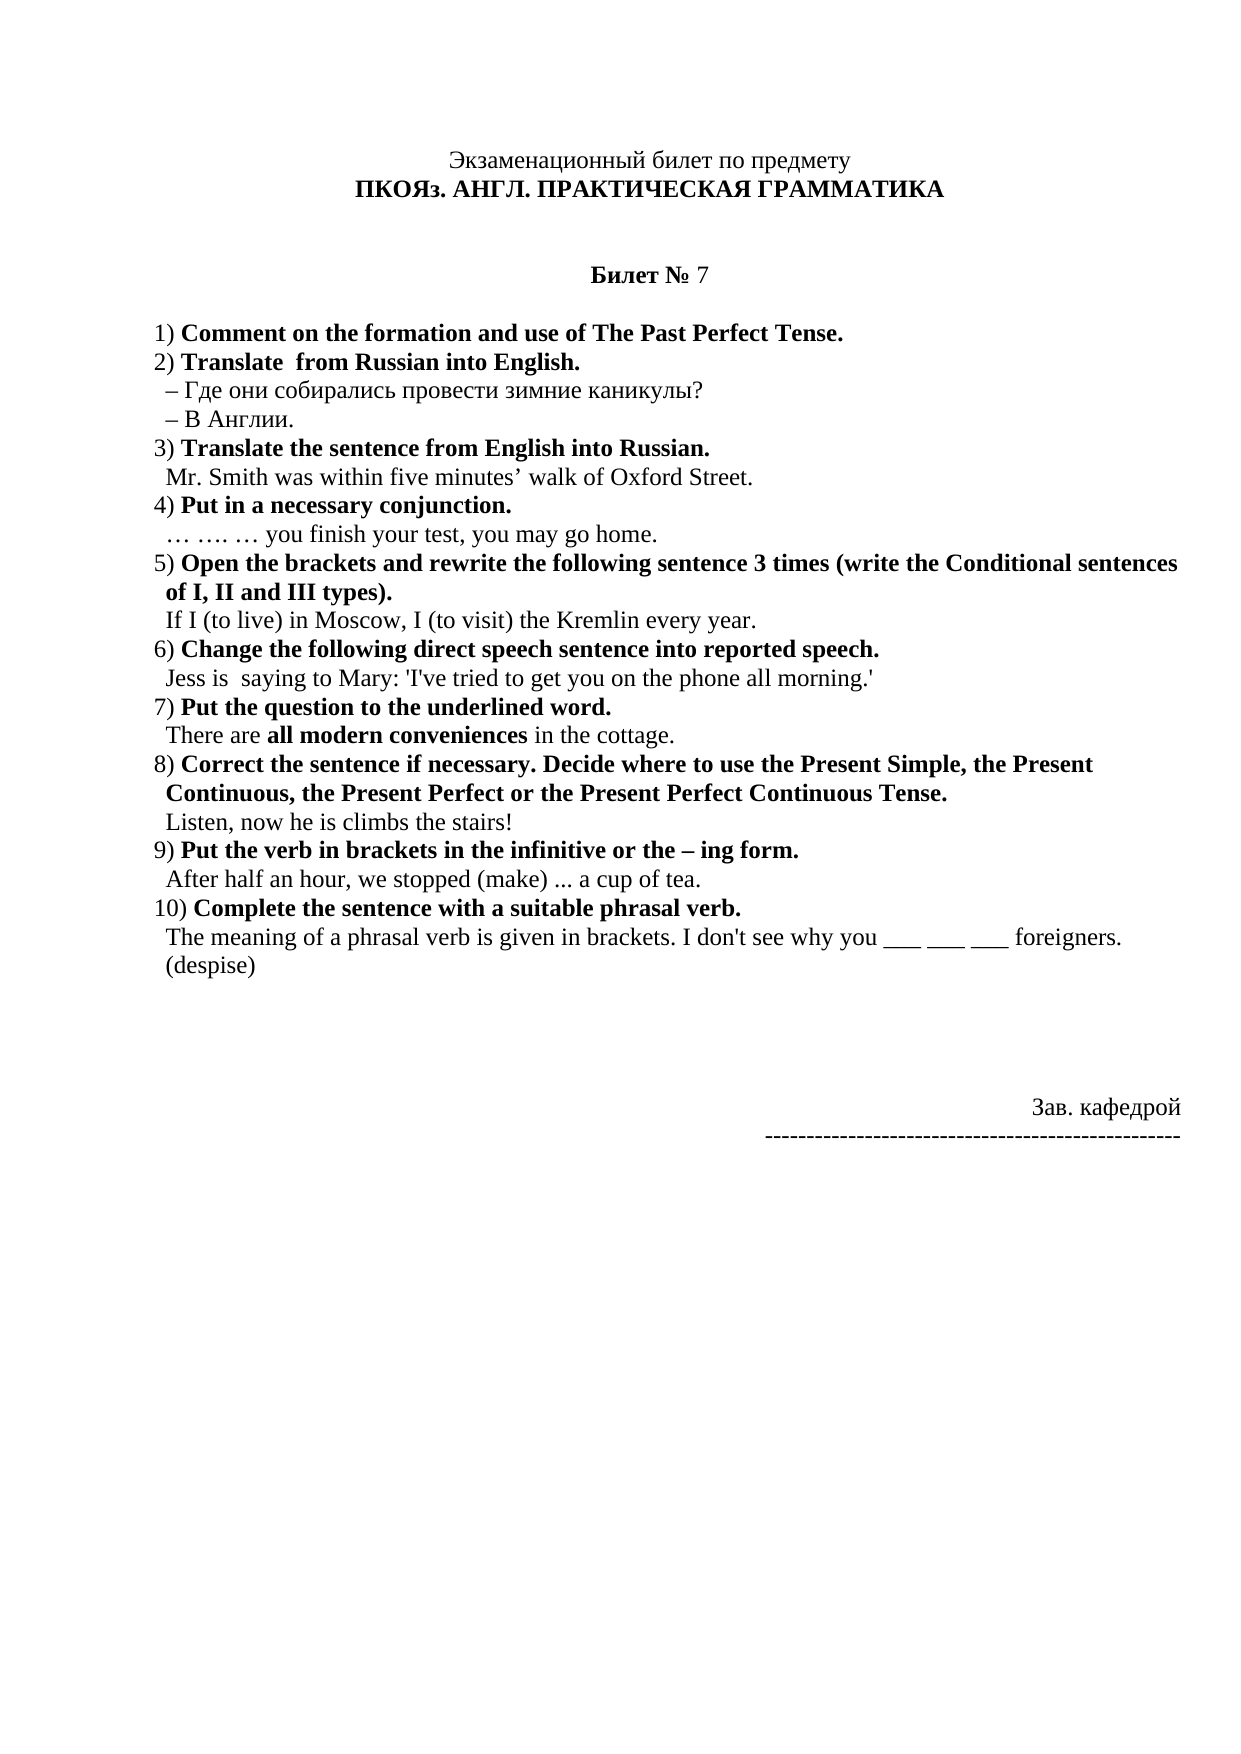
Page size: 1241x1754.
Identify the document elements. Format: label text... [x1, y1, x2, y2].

list Complete the sentence with a suitable phrasal verb. The meaning of a phrasal verb is given in brackets. I don't see why you ___ ___ ___ foreigners. (despise) [153, 893, 1181, 979]
list Correct the sentence if necessary. Decide where to use the Present Simple, the Present Continuous, the Present Perfect or the Present Perfect Continuous Tense. Listen, now he is climbs the stairs! [153, 749, 1181, 835]
list Open the brackets and rewrite the following sentence 3 times (write the Conditional sentences of I, II and III types). If I (to live) in Moscow, I (to visit) the Kremlin every year. [153, 548, 1181, 634]
text Зав. кафедрой [118, 1092, 1181, 1120]
list Put in a necessary conjunction. … …. … you finish your test, you may go home. [153, 490, 1181, 548]
list Translate from Russian into English. – Где они собирались провести зимние каникулы? – В Англии. [153, 347, 1181, 433]
list Translate the sentence from English into Russian. Mr. Smith was within five minutes’ walk of Oxford Street. [153, 433, 1181, 490]
text Экзаменационный билет по предмету [118, 145, 1181, 174]
list Put the question to the underlined word. There are all modern conveniences in the cottage. [153, 692, 1181, 749]
text -------------------------------------------------- [118, 1120, 1181, 1149]
list Put the verb in brackets in the infinitive or the – ing form. After half an hour, we stopped (make) ... a cup of tea. [153, 835, 1181, 893]
list Change the following direct speech sentence into reported speech. Jess is saying to Mary: 'I've tried to get you on the phone all morning.' [153, 634, 1181, 692]
list Comment on the formation and use of The Past Perfect Tense. [153, 318, 1181, 347]
text Билет № 7 [118, 260, 1181, 289]
text ПКОЯз. АНГЛ. ПРАКТИЧЕСКАЯ ГРАММАТИКА [118, 174, 1181, 232]
